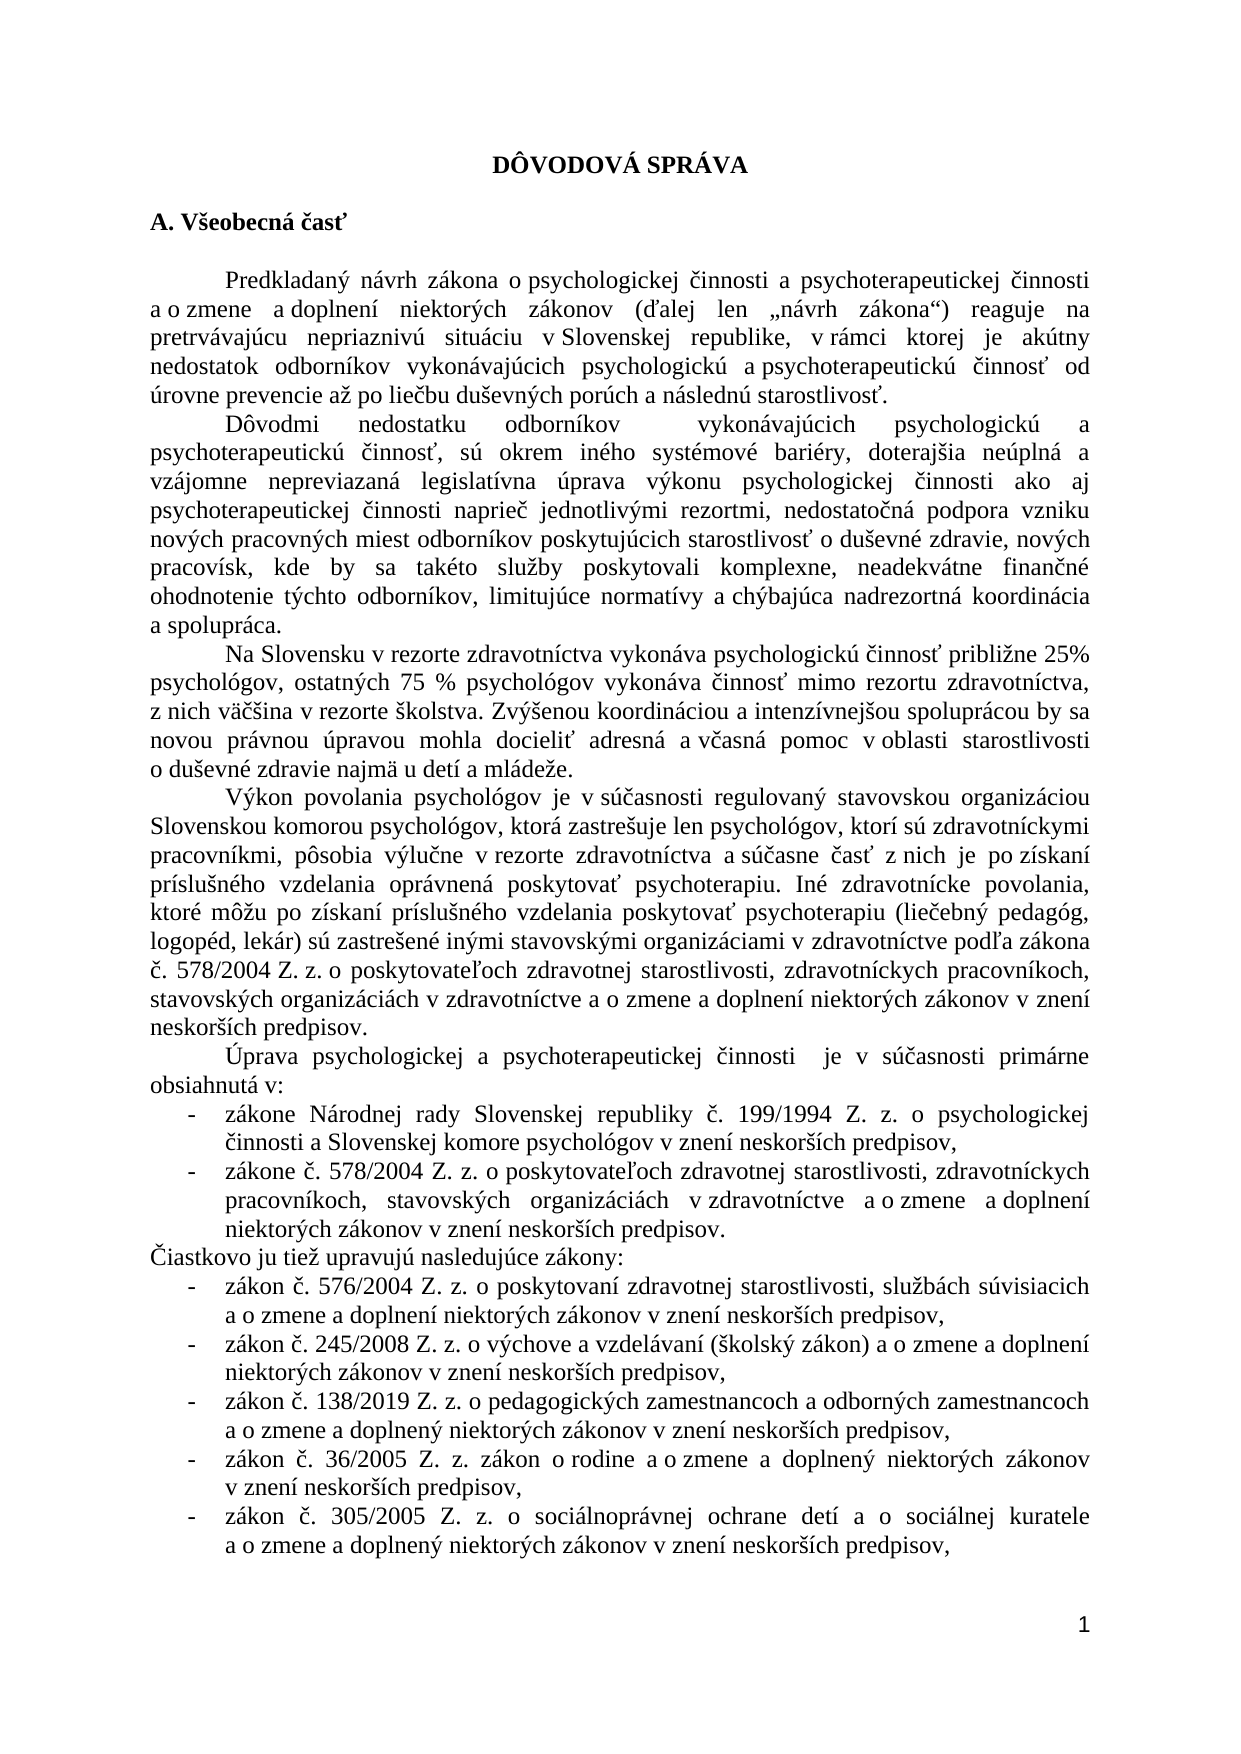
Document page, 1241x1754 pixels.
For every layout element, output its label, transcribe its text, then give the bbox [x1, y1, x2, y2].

text A. Všeobecná časť [150, 207, 1090, 236]
text Čiastkovo ju tiež upravujú nasledujúce zákony: [150, 1242, 1090, 1271]
text Predkladaný návrh zákona o psychologickej činnosti a psychoterapeutickej činnosti a o zmene a doplnení niektorých zákonov (ďalej len „návrh zákona“) reaguje na pretrvávajúcu nepriaznivú situáciu v Slovenskej republike, v rámci ktorej je akútny nedostatok odborníkov vykonávajúcich psychologickú a psychoterapeutickú činnosť od úrovne prevencie až po liečbu duševných porúch a následnú starostlivosť. [150, 265, 1090, 409]
text Výkon povolania psychológov je v súčasnosti regulovaný stavovskou organizáciou Slovenskou komorou psychológov, ktorá zastrešuje len psychológov, ktorí sú zdravotníckymi pracovníkmi, pôsobia výlučne v rezorte zdravotníctva a súčasne časť z nich je po získaní príslušného vzdelania oprávnená poskytovať psychoterapiu. Iné zdravotnícke povolania, ktoré môžu po získaní príslušného vzdelania poskytovať psychoterapiu (liečebný pedagóg, logopéd, lekár) sú zastrešené inými stavovskými organizáciami v zdravotníctve podľa zákona č. 578/2004 Z. z. o poskytovateľoch zdravotnej starostlivosti, zdravotníckych pracovníkoch, stavovských organizáciách v zdravotníctve a o zmene a doplnení niektorých zákonov v znení neskorších predpisov. [150, 782, 1090, 1041]
list zákon č. 576/2004 Z. z. o poskytovaní zdravotnej starostlivosti, službách súvisiacich a o zmene a doplnení niektorých zákonov v znení neskorších predpisov, [187, 1271, 1090, 1329]
list zákon č. 305/2005 Z. z. o sociálnoprávnej ochrane detí a o sociálnej kuratele a o zmene a doplnený niektorých zákonov v znení neskorších predpisov, [187, 1501, 1090, 1559]
text DÔVODOVÁ SPRÁVA [150, 150, 1090, 179]
text Dôvodmi nedostatku odborníkov vykonávajúcich psychologickú a psychoterapeutickú činnosť, sú okrem iného systémové bariéry, doterajšia neúplná a vzájomne nepreviazaná legislatívna úprava výkonu psychologickej činnosti ako aj psychoterapeutickej činnosti naprieč jednotlivými rezortmi, nedostatočná podpora vzniku nových pracovných miest odborníkov poskytujúcich starostlivosť o duševné zdravie, nových pracovísk, kde by sa takéto služby poskytovali komplexne, neadekvátne finančné ohodnotenie týchto odborníkov, limitujúce normatívy a chýbajúca nadrezortná koordinácia a spolupráca. [150, 409, 1090, 639]
list zákon č. 138/2019 Z. z. o pedagogických zamestnancoch a odborných zamestnancoch a o zmene a doplnený niektorých zákonov v znení neskorších predpisov, [187, 1386, 1090, 1444]
list zákone č. 578/2004 Z. z. o poskytovateľoch zdravotnej starostlivosti, zdravotníckych pracovníkoch, stavovských organizáciách v zdravotníctve a o zmene a doplnení niektorých zákonov v znení neskorších predpisov. [187, 1156, 1090, 1242]
text Na Slovensku v rezorte zdravotníctva vykonáva psychologickú činnosť približne 25% psychológov, ostatných 75 % psychológov vykonáva činnosť mimo rezortu zdravotníctva, z nich väčšina v rezorte školstva. Zvýšenou koordináciou a intenzívnejšou spoluprácou by sa novou právnou úpravou mohla docieliť adresná a včasná pomoc v oblasti starostlivosti o duševné zdravie najmä u detí a mládeže. [150, 639, 1090, 782]
list zákon č. 245/2008 Z. z. o výchove a vzdelávaní (školský zákon) a o zmene a doplnení niektorých zákonov v znení neskorších predpisov, [187, 1329, 1090, 1386]
text Úprava psychologickej a psychoterapeutickej činnosti je v súčasnosti primárne obsiahnutá v: [150, 1041, 1090, 1099]
list zákone Národnej rady Slovenskej republiky č. 199/1994 Z. z. o psychologickej činnosti a Slovenskej komore psychológov v znení neskorších predpisov, [187, 1099, 1090, 1156]
list zákon č. 36/2005 Z. z. zákon o rodine a o zmene a doplnený niektorých zákonov v znení neskorších predpisov, [187, 1444, 1090, 1501]
